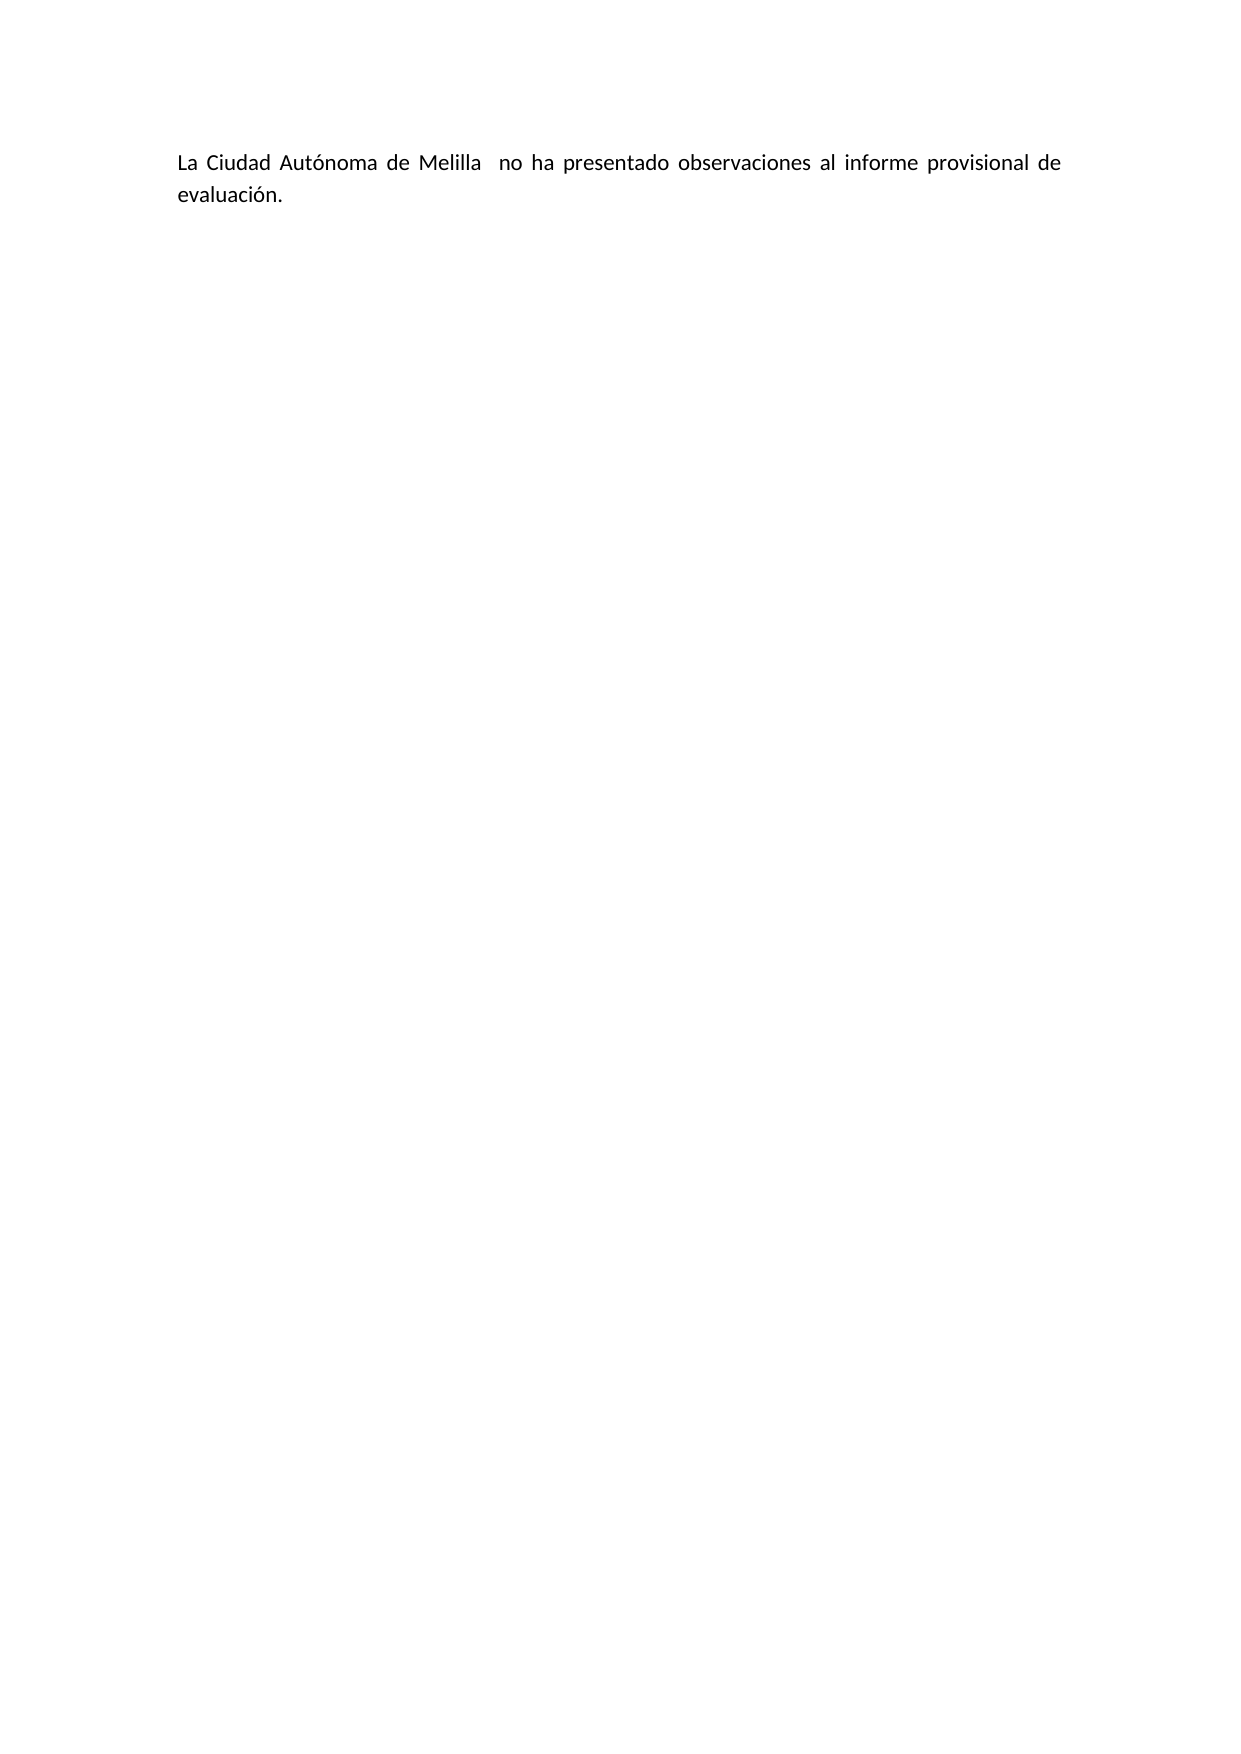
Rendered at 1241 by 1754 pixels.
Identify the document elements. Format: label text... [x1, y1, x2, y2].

text La Ciudad Autónoma de Melilla no ha presentado observaciones al informe provisional de evaluación. [177, 148, 1063, 208]
